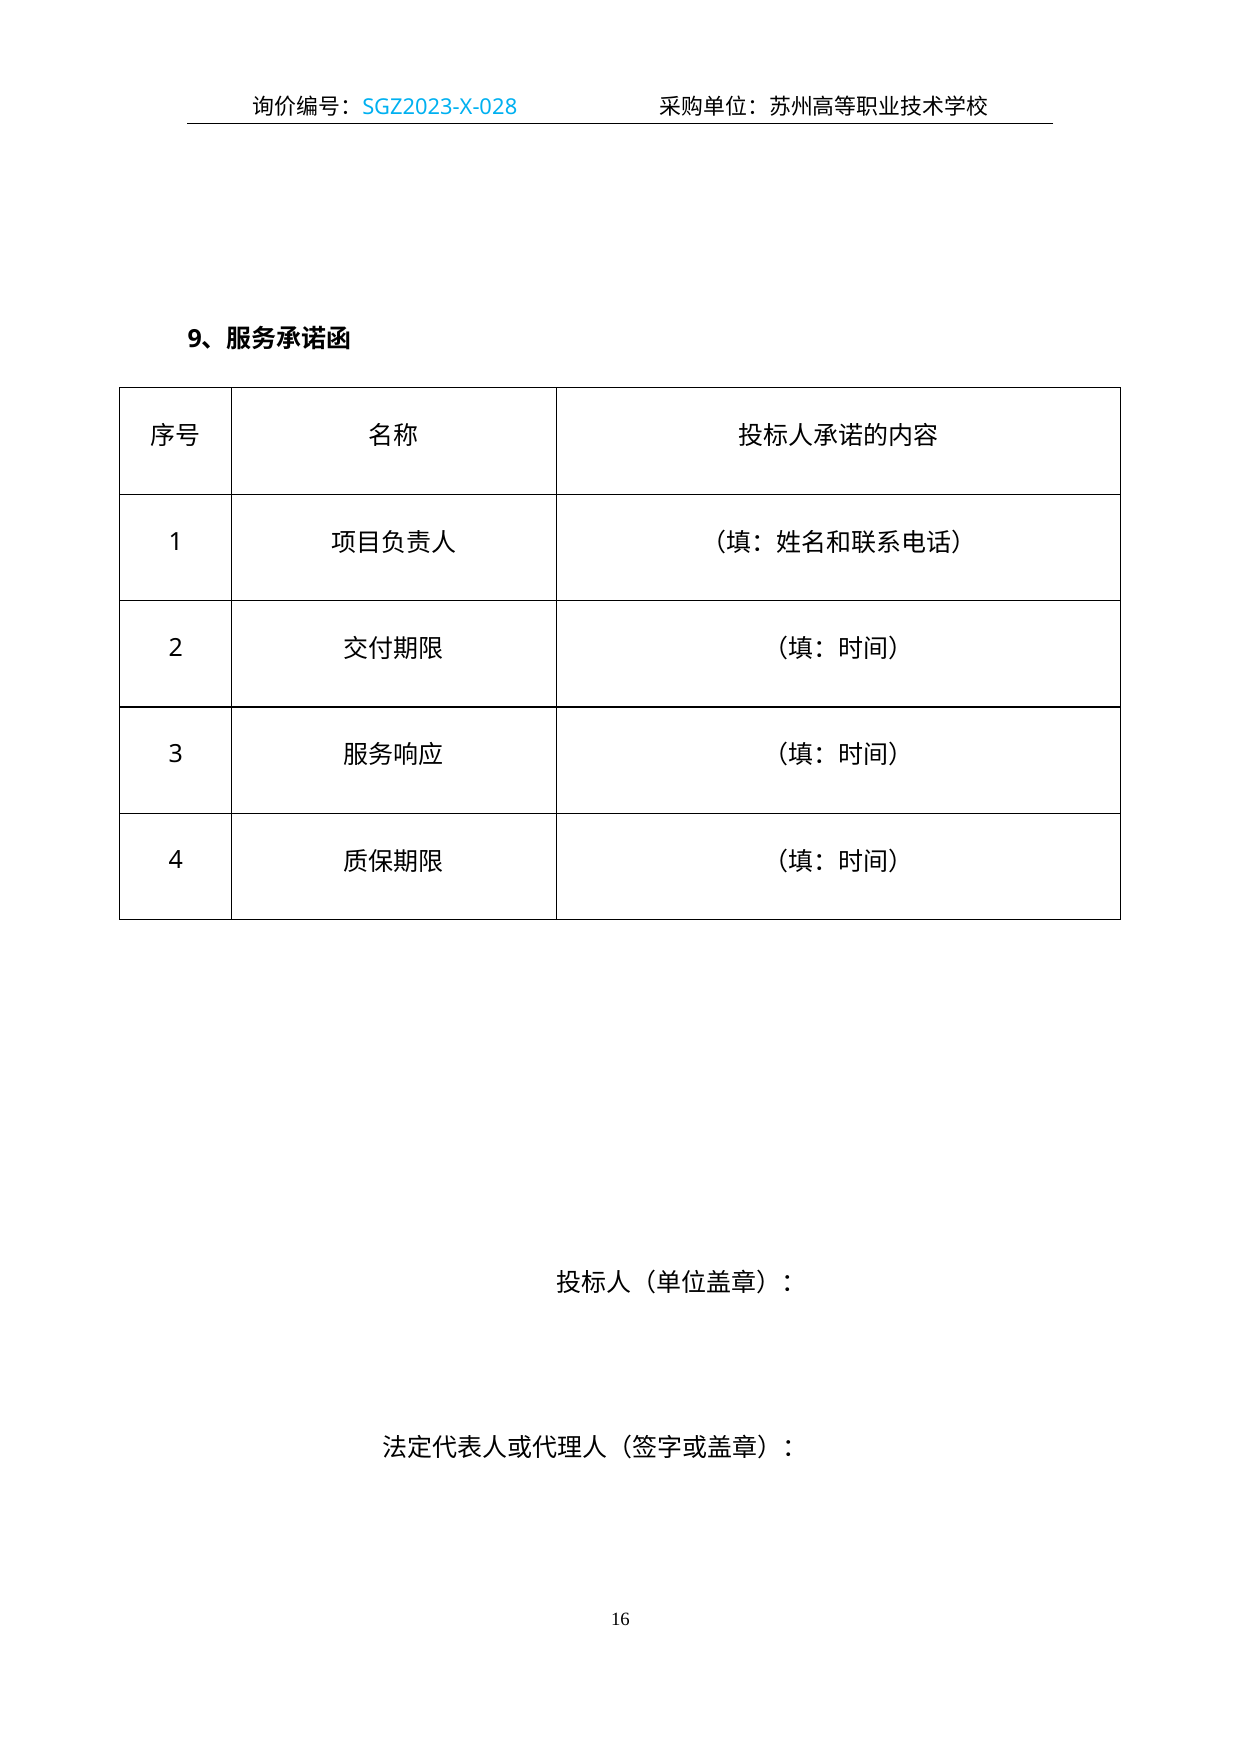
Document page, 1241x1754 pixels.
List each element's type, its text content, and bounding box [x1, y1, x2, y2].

table_cell 4 [120, 814, 231, 919]
table_cell 项目负责人 [232, 495, 556, 600]
table_cell 3 [120, 708, 231, 813]
text 9、服务承诺函 [187, 304, 1053, 369]
table_cell （填：姓名和联系电话） [557, 495, 1120, 600]
table_cell 2 [120, 601, 231, 706]
table_header 序号 [120, 388, 231, 494]
table_cell 1 [120, 495, 231, 600]
table_cell 质保期限 [232, 814, 556, 919]
table_cell 交付期限 [232, 601, 556, 706]
table_cell （填：时间） [557, 708, 1120, 813]
table_cell 服务响应 [232, 708, 556, 813]
text 投标人（单位盖章）： [187, 1248, 1053, 1313]
table_header 名称 [232, 388, 556, 494]
table_cell （填：时间） [557, 601, 1120, 706]
table_cell （填：时间） [557, 814, 1120, 919]
text 法定代表人或代理人（签字或盖章）： [187, 1413, 1053, 1478]
table_header 投标人承诺的内容 [557, 388, 1120, 494]
